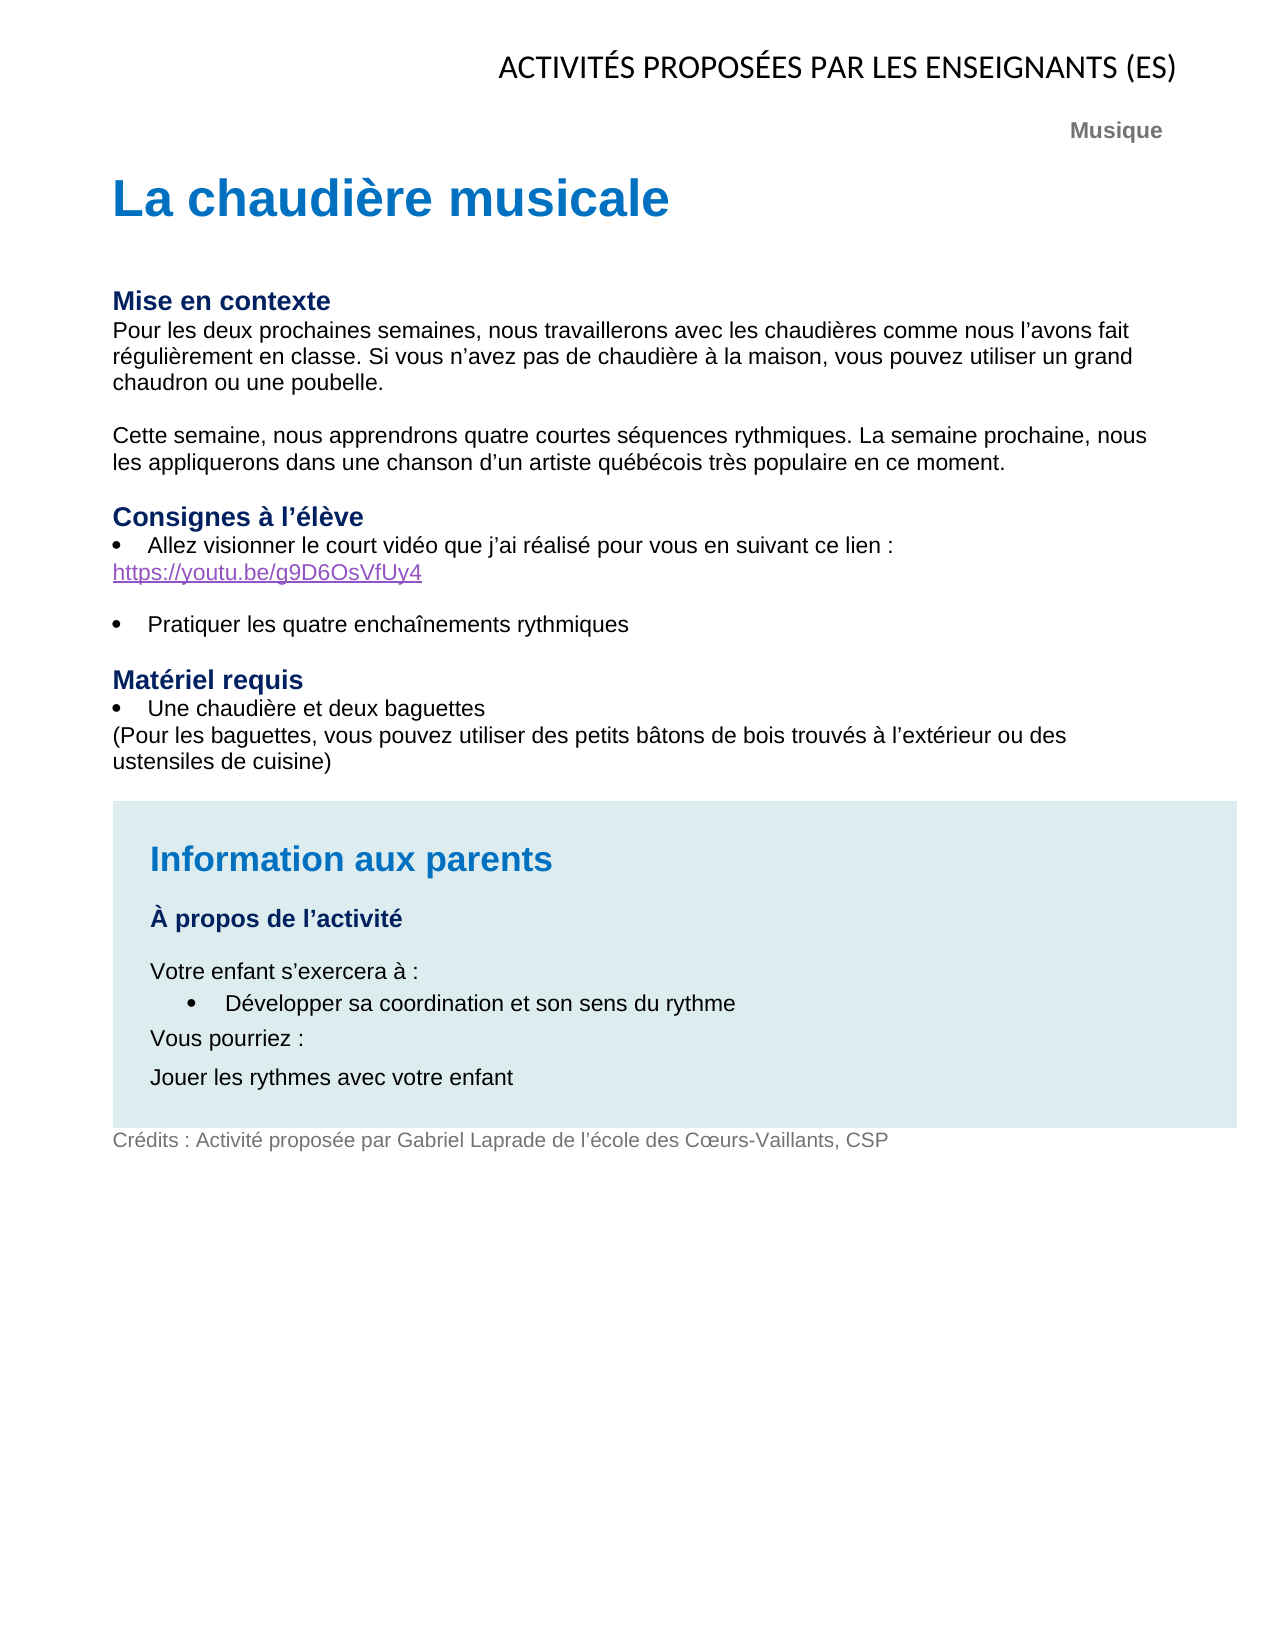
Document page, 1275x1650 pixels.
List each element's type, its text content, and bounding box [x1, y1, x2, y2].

text  Pratiquer les quatre enchaînements rythmiques [112, 611, 1162, 638]
table_header Information aux parents À propos de l’activité Votre enfant s’exercera à : Développer sa coordination et son sens du rythme Vous pourriez : Jouer les rythmes avec votre enfant [113, 801, 1237, 1128]
text Crédits : Activité proposée par Gabriel Laprade de l’école des Cœurs-Vaillants, CSP [112, 1128, 1162, 1152]
text Cette semaine, nous apprendrons quatre courtes séquences rythmiques. La semaine prochaine, nous les appliquerons dans une chanson d’un artiste québécois très populaire en ce moment. [112, 422, 1162, 475]
text Matériel requis [112, 664, 1162, 695]
text Pour les deux prochaines semaines, nous travaillerons avec les chaudières comme nous l’avons fait régulièrement en classe. Si vous n’avez pas de chaudière à la maison, vous pouvez utiliser un grand chaudron ou une poubelle. [112, 317, 1162, 396]
text La chaudière musicale [112, 168, 1162, 228]
text Mise en contexte [112, 285, 1162, 317]
text (Pour les baguettes, vous pouvez utiliser des petits bâtons de bois trouvés à l’extérieur ou des ustensiles de cuisine) [112, 722, 1162, 774]
text Consignes à l’élève [112, 501, 1162, 532]
text  Allez visionner le court vidéo que j’ai réalisé pour vous en suivant ce lien : [112, 532, 1162, 559]
text https://youtu.be/g9D6OsVfUy4 [112, 559, 1162, 585]
text  Une chaudière et deux baguettes [112, 695, 1162, 722]
text Musique [112, 117, 1162, 143]
